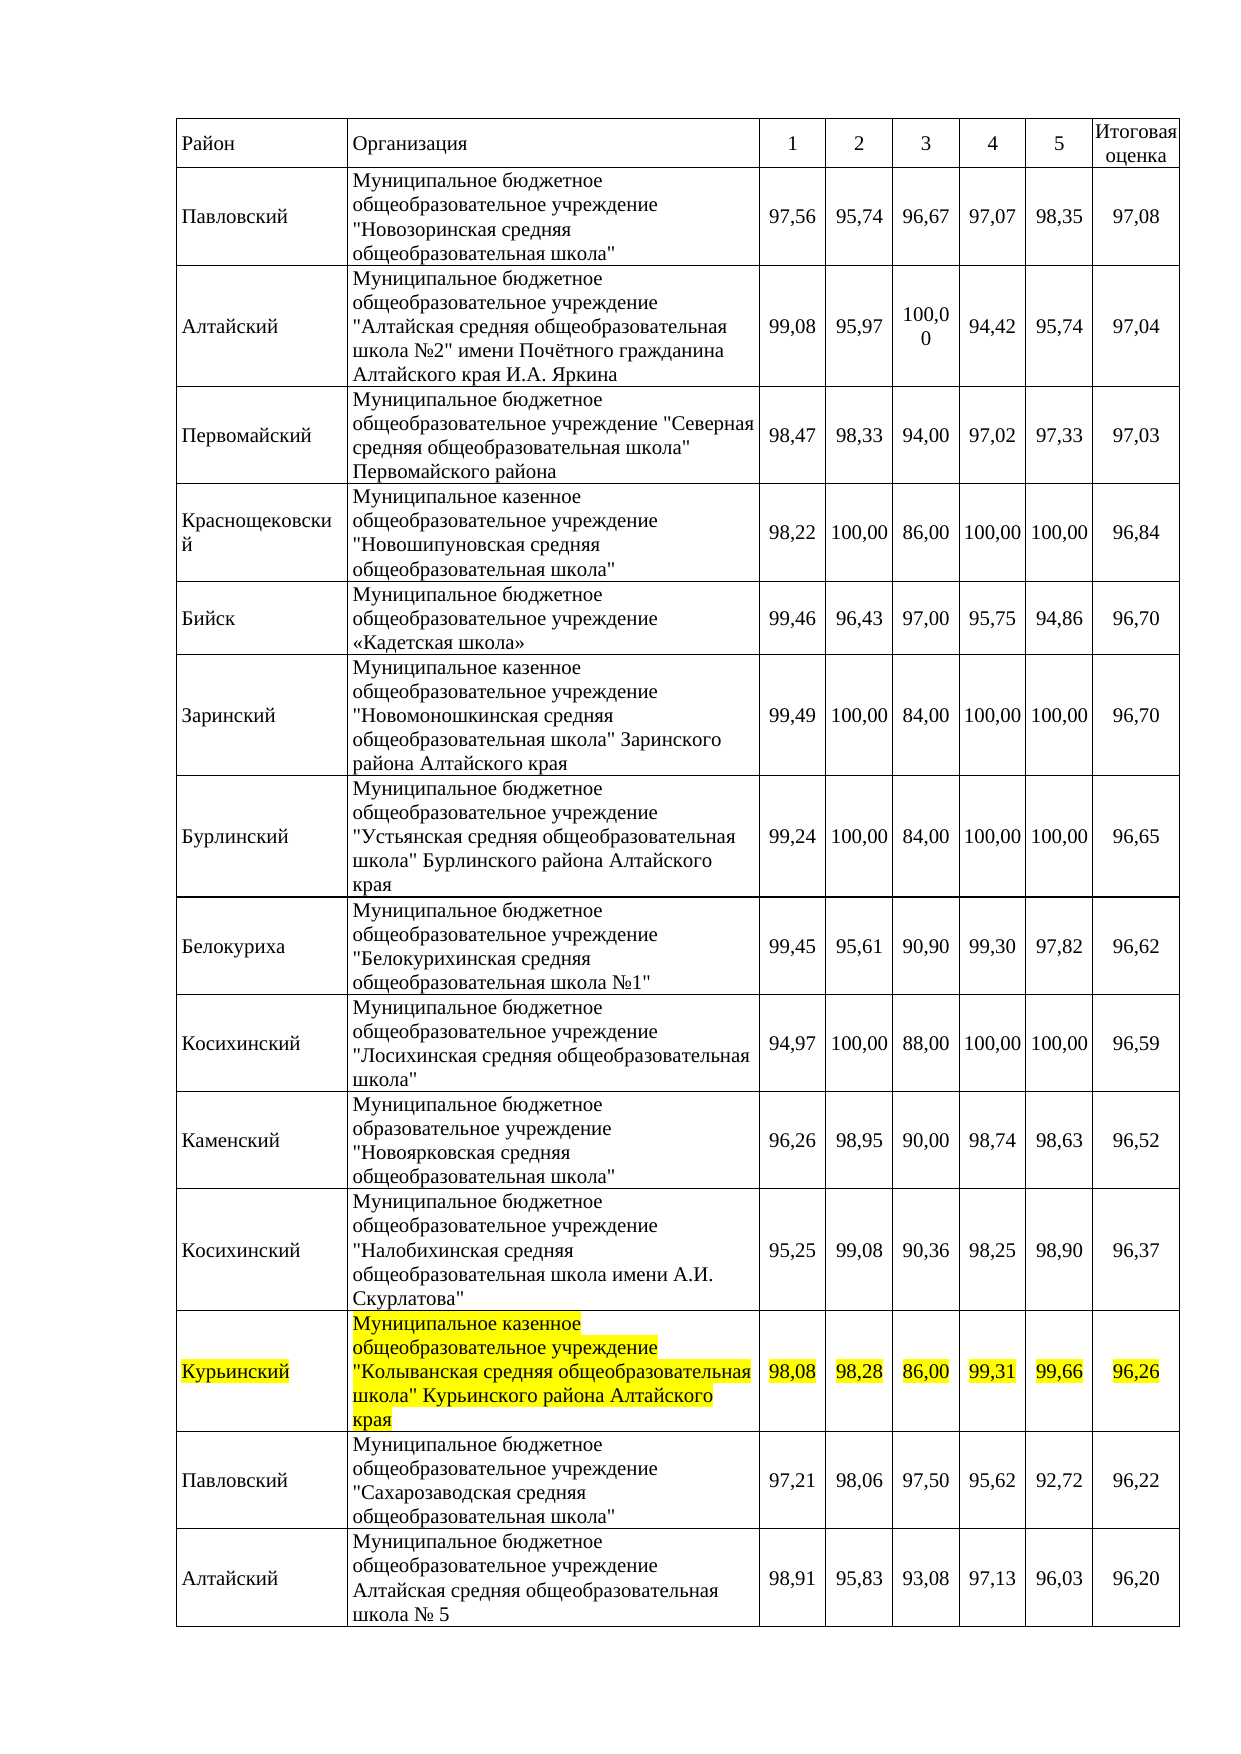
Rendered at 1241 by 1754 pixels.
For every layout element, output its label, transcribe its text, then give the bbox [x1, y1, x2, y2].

table_cell Павловский [177, 1432, 347, 1528]
table_cell 97,82 [1026, 898, 1092, 994]
table_cell 97,07 [960, 168, 1025, 264]
table_cell 97,04 [1093, 266, 1179, 386]
table_cell 96,52 [1093, 1092, 1179, 1188]
table_cell Муниципальное бюджетное образовательное учреждение "Новоярковская средняя общеобразовательная школа" [348, 1092, 759, 1188]
table_cell 99,66 [1026, 1311, 1092, 1431]
table_cell 96,70 [1093, 582, 1179, 654]
table_cell Заринский [177, 655, 347, 775]
table_cell Муниципальное бюджетное общеобразовательное учреждение "Устьянская средняя общеобразовательная школа" Бурлинского района Алтайского края [348, 776, 759, 896]
table_cell 90,36 [893, 1189, 959, 1310]
table_cell 98,47 [760, 387, 825, 483]
table_cell 97,02 [960, 387, 1025, 483]
table_cell 96,70 [1093, 655, 1179, 775]
table_header Итоговая оценка [1093, 119, 1179, 167]
table_cell 94,00 [893, 387, 959, 483]
table_cell 98,22 [760, 484, 825, 581]
table_cell Муниципальное бюджетное общеобразовательное учреждение "Лосихинская средняя общеобразовательная школа" [348, 995, 759, 1091]
table_cell 98,63 [1026, 1092, 1092, 1188]
table_cell Первомайский [177, 387, 347, 483]
table_cell 97,08 [1093, 168, 1179, 264]
table_cell 100,00 [893, 266, 959, 386]
table_cell Алтайский [177, 1529, 347, 1626]
table_cell 94,86 [1026, 582, 1092, 654]
table_cell 86,00 [893, 1311, 959, 1431]
table_cell 99,24 [760, 776, 825, 896]
table_cell 95,62 [960, 1432, 1025, 1528]
table_cell 99,45 [760, 898, 825, 994]
table_cell 96,59 [1093, 995, 1179, 1091]
table_cell 97,33 [1026, 387, 1092, 483]
table_cell 95,83 [826, 1529, 892, 1626]
table_cell Муниципальное бюджетное общеобразовательное учреждение "Северная средняя общеобразовательная школа" Первомайского района [348, 387, 759, 483]
table_cell Муниципальное бюджетное общеобразовательное учреждение Алтайская средняя общеобразовательная школа № 5 [348, 1529, 759, 1626]
table_cell 95,61 [826, 898, 892, 994]
table_cell 99,31 [960, 1311, 1025, 1431]
table_cell Муниципальное бюджетное общеобразовательное учреждение "Алтайская средняя общеобразовательная школа №2" имени Почётного гражданина Алтайского края И.А. Яркина [348, 266, 759, 386]
table_cell 84,00 [893, 776, 959, 896]
table_cell Муниципальное бюджетное общеобразовательное учреждение "Новозоринская средняя общеобразовательная школа" [348, 168, 759, 264]
table_cell 96,43 [826, 582, 892, 654]
table_cell Муниципальное бюджетное общеобразовательное учреждение «Кадетская школа» [348, 582, 759, 654]
table_header 2 [826, 119, 892, 167]
table_cell 95,74 [826, 168, 892, 264]
table_cell Косихинский [177, 995, 347, 1091]
table_cell Бурлинский [177, 776, 347, 896]
table_cell Белокуриха [177, 898, 347, 994]
table_cell 98,33 [826, 387, 892, 483]
table_cell 98,35 [1026, 168, 1092, 264]
table_cell 90,00 [893, 1092, 959, 1188]
table_cell 90,90 [893, 898, 959, 994]
table_cell Алтайский [177, 266, 347, 386]
table_cell 97,03 [1093, 387, 1179, 483]
table_cell 95,74 [1026, 266, 1092, 386]
table_cell 100,00 [960, 484, 1025, 581]
table_cell 100,00 [1026, 655, 1092, 775]
table_cell 97,00 [893, 582, 959, 654]
table_cell 93,08 [893, 1529, 959, 1626]
table_header 5 [1026, 119, 1092, 167]
table_cell Краснощековский [177, 484, 347, 581]
table_cell Каменский [177, 1092, 347, 1188]
table_cell Муниципальное казенное общеобразовательное учреждение "Колыванская средняя общеобразовательная школа" Курьинского района Алтайского края [392, 1311, 759, 1431]
table_cell 88,00 [893, 995, 959, 1091]
table_cell Косихинский [177, 1189, 347, 1310]
table_cell 100,00 [1026, 995, 1092, 1091]
table_cell 97,13 [960, 1529, 1025, 1626]
table_cell 96,26 [760, 1092, 825, 1188]
table_cell 96,22 [1093, 1432, 1179, 1528]
table_cell 97,50 [893, 1432, 959, 1528]
table_cell 98,28 [826, 1311, 892, 1431]
table_cell 100,00 [1026, 776, 1092, 896]
table_header Организация [348, 119, 759, 167]
table_cell 98,91 [760, 1529, 825, 1626]
table_cell 100,00 [960, 776, 1025, 896]
table_cell 99,49 [760, 655, 825, 775]
table_cell 98,06 [826, 1432, 892, 1528]
table_cell 96,26 [1093, 1311, 1179, 1431]
table_cell 98,08 [760, 1311, 825, 1431]
table_cell 84,00 [893, 655, 959, 775]
table_cell 100,00 [826, 484, 892, 581]
table_cell Муниципальное бюджетное общеобразовательное учреждение "Сахарозаводская средняя общеобразовательная школа" [348, 1432, 759, 1528]
table_header 1 [760, 119, 825, 167]
table_cell Муниципальное бюджетное общеобразовательное учреждение "Белокурихинская средняя общеобразовательная школа №1" [348, 898, 759, 994]
table_cell 99,08 [760, 266, 825, 386]
table_cell 100,00 [826, 655, 892, 775]
table_header 3 [893, 119, 959, 167]
table_cell Курьинский [177, 1311, 347, 1431]
table_cell 95,97 [826, 266, 892, 386]
table_cell 96,84 [1093, 484, 1179, 581]
table_cell 94,97 [760, 995, 825, 1091]
table_cell 97,21 [760, 1432, 825, 1528]
table_cell Павловский [177, 168, 347, 264]
table_cell 98,90 [1026, 1189, 1092, 1310]
table_cell Муниципальное казенное общеобразовательное учреждение "Новомоношкинская средняя общеобразовательная школа" Заринского района Алтайского края [348, 655, 759, 775]
table_cell Муниципальное бюджетное общеобразовательное учреждение "Налобихинская средняя общеобразовательная школа имени А.И. Скурлатова" [348, 1189, 759, 1310]
table_cell 99,08 [826, 1189, 892, 1310]
table_cell 100,00 [826, 995, 892, 1091]
table_cell 100,00 [960, 995, 1025, 1091]
table_cell 98,74 [960, 1092, 1025, 1188]
table_cell 95,25 [760, 1189, 825, 1310]
table_cell 99,46 [760, 582, 825, 654]
table_cell Муниципальное казенное общеобразовательное учреждение "Новошипуновская средняя общеобразовательная школа" [348, 484, 759, 581]
table_cell 96,62 [1093, 898, 1179, 994]
table_cell 95,75 [960, 582, 1025, 654]
table_cell 99,30 [960, 898, 1025, 994]
table_header Район [177, 119, 347, 167]
table_cell 94,42 [960, 266, 1025, 386]
table_cell 96,20 [1093, 1529, 1179, 1626]
table_cell 98,95 [826, 1092, 892, 1188]
table_cell Бийск [177, 582, 347, 654]
table_cell 97,56 [760, 168, 825, 264]
table_cell 100,00 [826, 776, 892, 896]
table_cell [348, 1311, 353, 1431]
table_cell 96,03 [1026, 1529, 1092, 1626]
table_header 4 [960, 119, 1025, 167]
table_cell 100,00 [1026, 484, 1092, 581]
table_cell 86,00 [893, 484, 959, 581]
table_cell 92,72 [1026, 1432, 1092, 1528]
table_cell 96,37 [1093, 1189, 1179, 1310]
table_cell 100,00 [960, 655, 1025, 775]
table_cell 96,67 [893, 168, 959, 264]
table_cell 98,25 [960, 1189, 1025, 1310]
table_cell 96,65 [1093, 776, 1179, 896]
